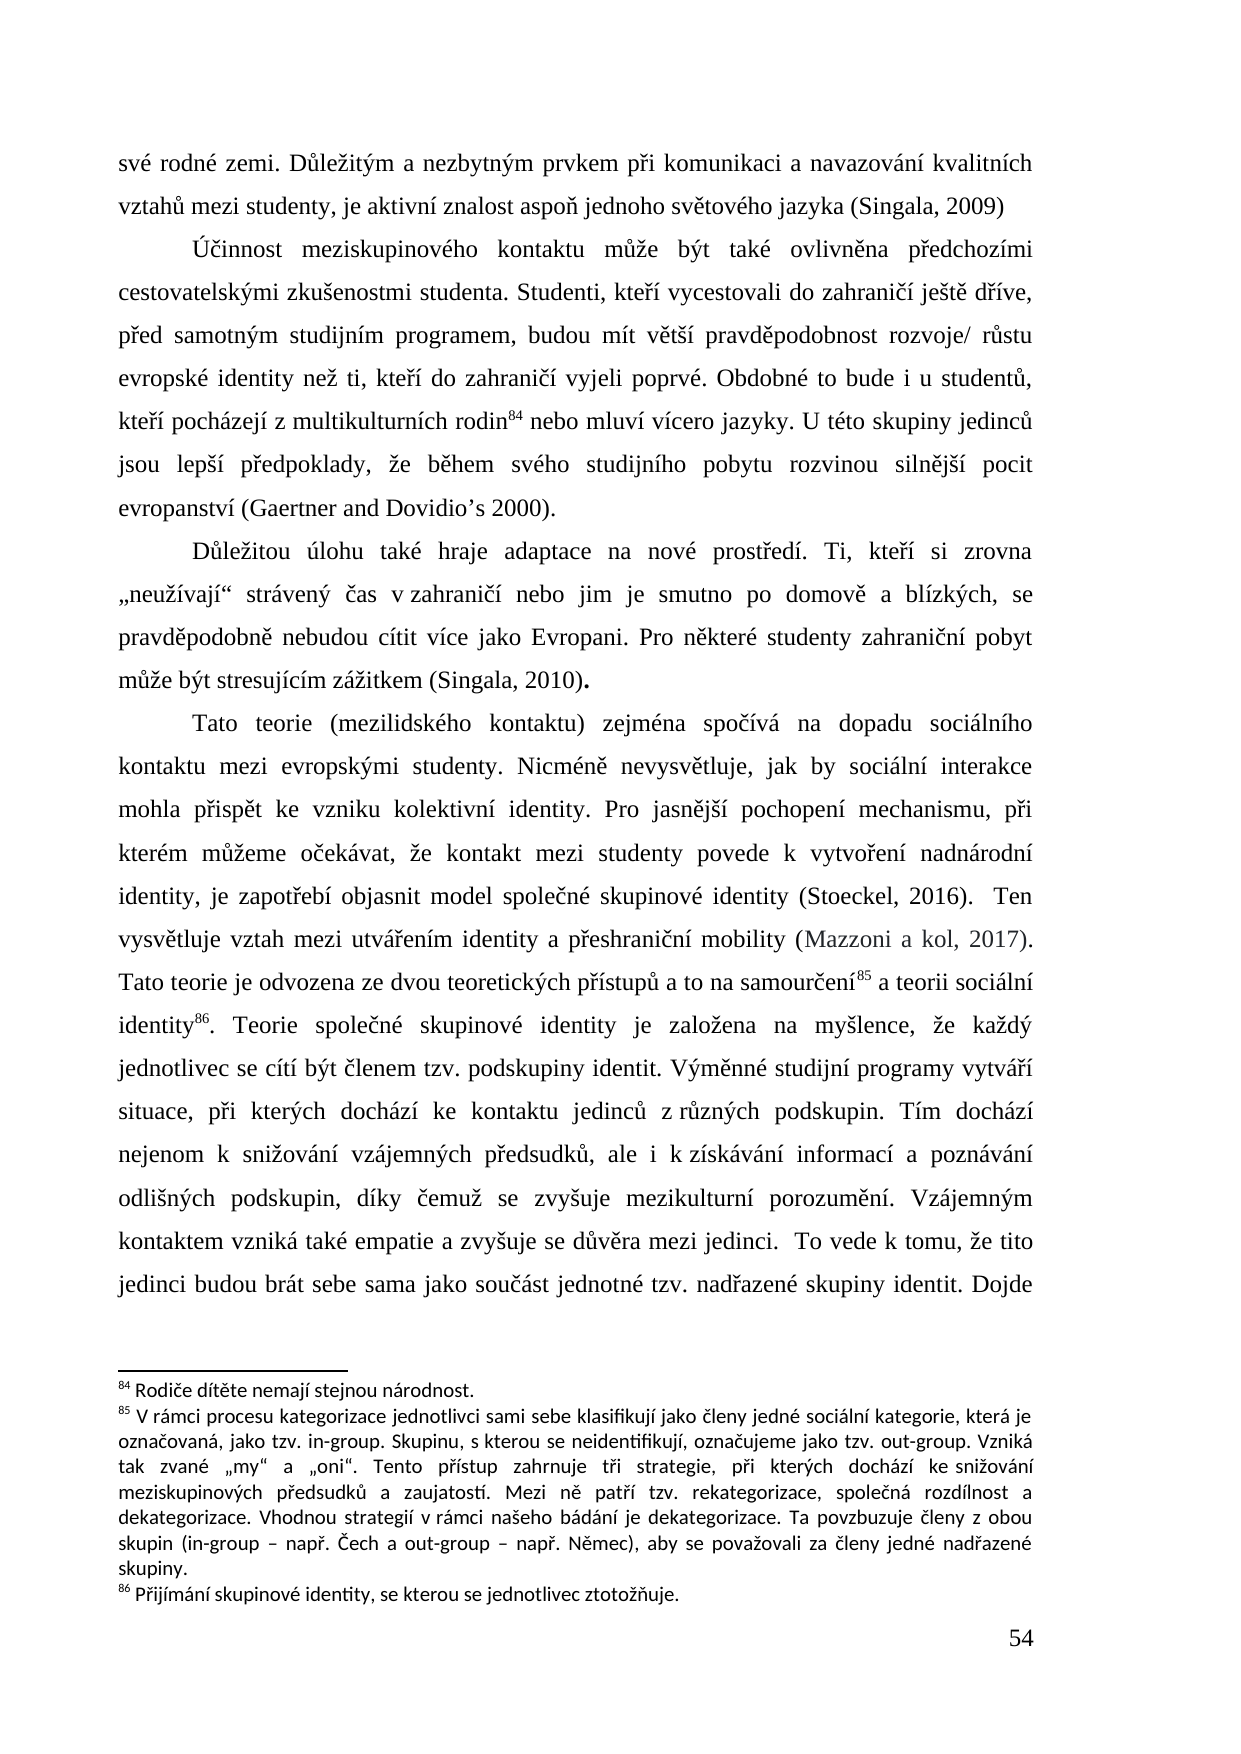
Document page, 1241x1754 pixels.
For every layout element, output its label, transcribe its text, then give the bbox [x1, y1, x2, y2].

text Účinnost meziskupinového kontaktu může být také ovlivněna předchozími cestovatelskými zkušenostmi studenta. Studenti, kteří vycestovali do zahraničí ještě dříve, před samotným studijním programem, budou mít větší pravděpodobnost rozvoje/ růstu evropské identity než ti, kteří do zahraničí vyjeli poprvé. Obdobné to bude i u studentů, kteří pocházejí z multikulturních rodin nebo mluví vícero jazyky. U této skupiny jedinců jsou lepší předpoklady, že během svého studijního pobytu rozvinou silnější pocit evropanství (Gaertner and Dovidio’s 2000). [118, 234, 1033, 521]
text Důležitou úlohu také hraje adaptace na nové prostředí. Ti, kteří si zrovna „neužívají“ strávený čas v zahraničí nebo jim je smutno po domově a blízkých, se pravděpodobně nebudou cítit více jako Evropani. Pro některé studenty zahraniční pobyt může být stresujícím zážitkem (Singala, 2010). [118, 536, 1033, 694]
